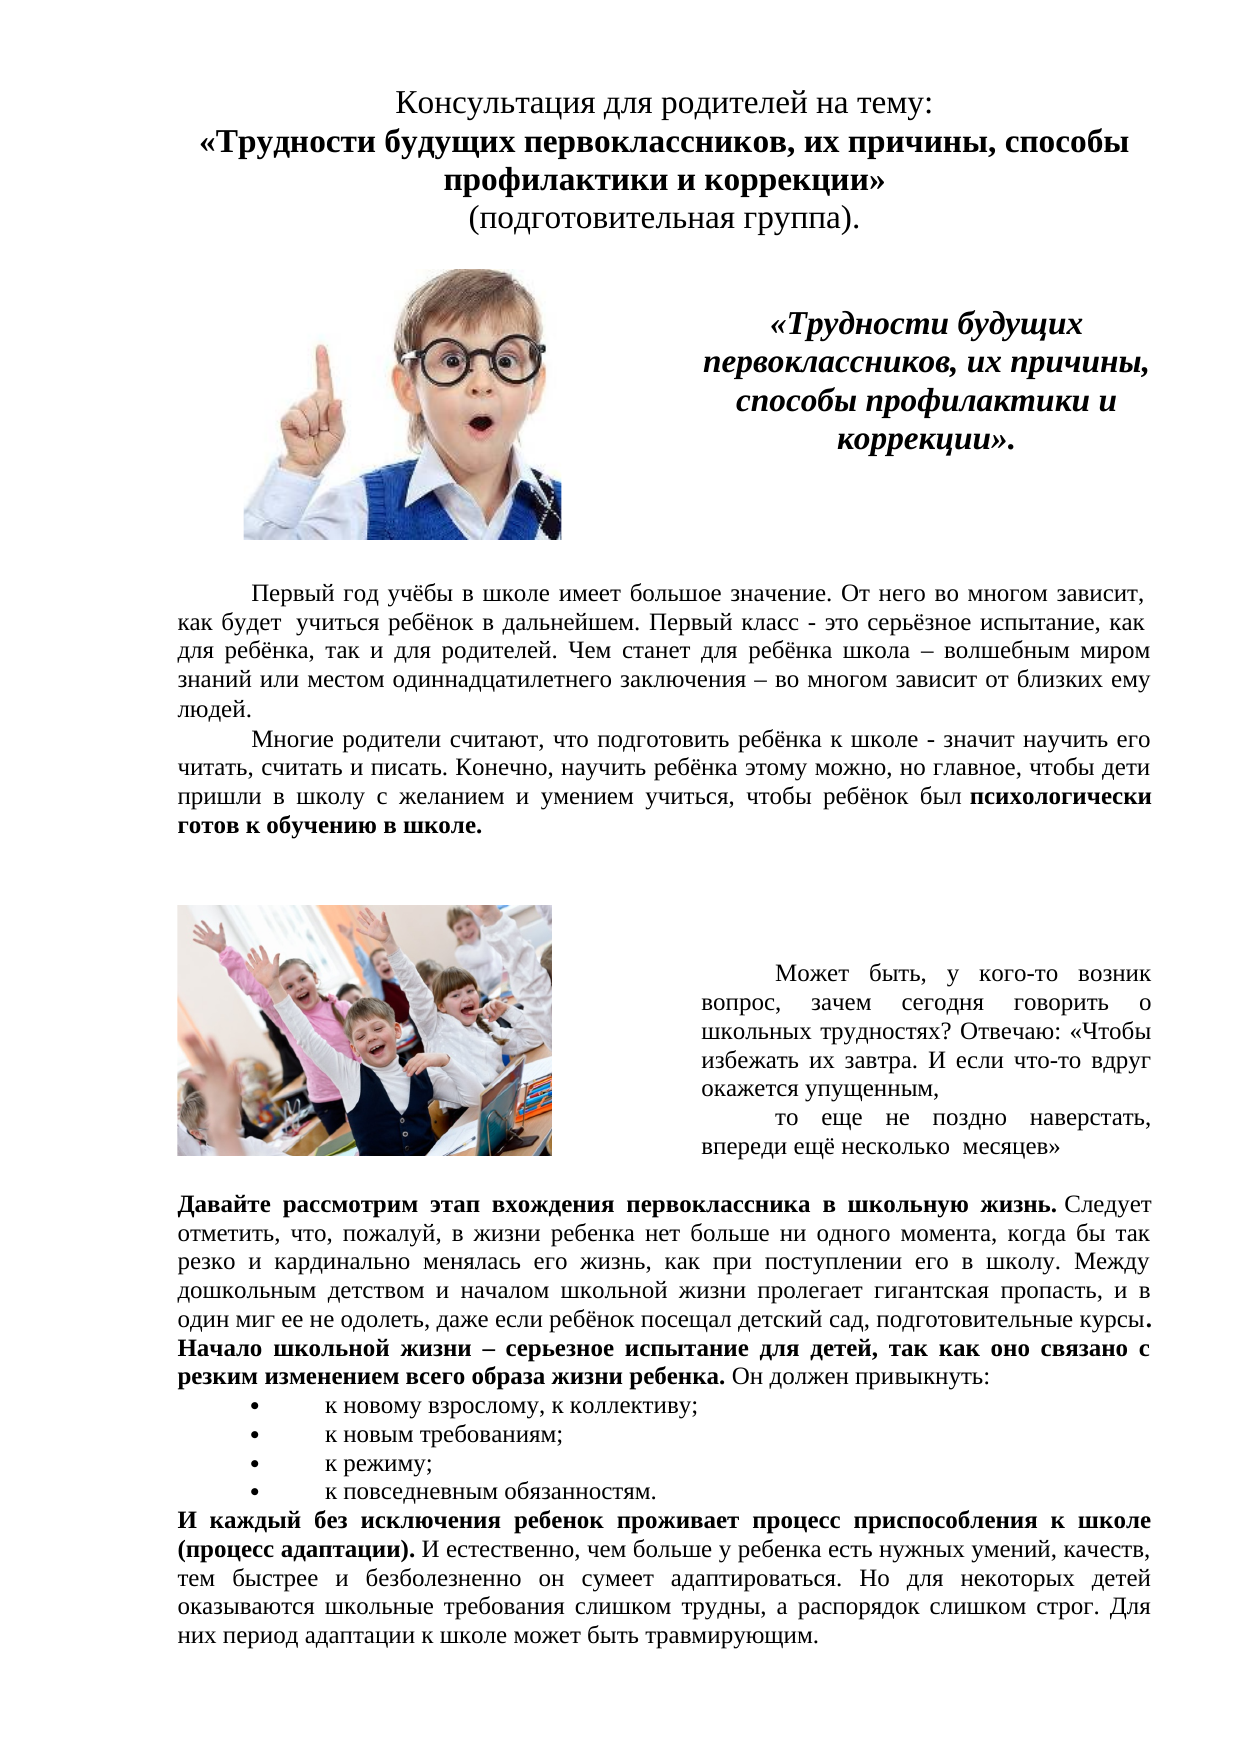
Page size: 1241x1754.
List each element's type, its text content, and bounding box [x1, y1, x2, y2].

list к повседневным обязанностям. [177, 1476, 1152, 1505]
text «Трудности будущих первоклассников, их причины, [701, 303, 1152, 380]
picture [177, 905, 552, 1156]
text способы профилактики и коррекции». [701, 380, 1152, 456]
picture [243, 269, 562, 540]
list к новому взрослому, к коллективу; [177, 1390, 1152, 1419]
text Может быть, у кого-то возник вопрос, зачем сегодня говорить о школьных трудностях? Отвечаю: «Чтобы избежать их завтра. И если что-то вдруг окажется упущенным, [701, 958, 1152, 1102]
text Первый год учёбы в школе имеет большое значение. От него во многом зависит, как будет учиться ребёнок в дальнейшем. Первый класс - это серьёзное испытание, как для ребёнка, так и для родителей. Чем станет для ребёнка школа – волшебным миром знаний или местом одиннадцатилетнего заключения – во многом зависит от близких ему людей. [177, 578, 1152, 724]
list к новым требованиям; [177, 1419, 1152, 1448]
text (подготовительная группа). [177, 198, 1152, 236]
list к режиму; [177, 1448, 1152, 1476]
text «Трудности будущих первоклассников, их причины, способы профилактики и коррекции» [177, 121, 1152, 198]
text Многие родители считают, что подготовить ребёнка к школе - значит научить его читать, считать и писать. Конечно, научить ребёнка этому можно, но главное, чтобы дети пришли в школу с желанием и умением учиться, чтобы ребёнок был психологически готов к обучению в школе. [177, 724, 1152, 839]
text И каждый без исключения ребенок проживает процесс приспособления к школе (процесс адаптации). И естественно, чем больше у ребенка есть нужных умений, качеств, тем быстрее и безболезненно он сумеет адаптироваться. Но для некоторых детей оказываются школьные требования слишком трудны, а распорядок слишком строг. Для них период адаптации к школе может быть травмирующим. [177, 1505, 1152, 1649]
text Консультация для родителей на тему: [177, 83, 1152, 121]
text Давайте рассмотрим этап вхождения первоклассника в школьную жизнь. Следует отметить, что, пожалуй, в жизни ребенка нет больше ни одного момента, когда бы так резко и кардинально менялась его жизнь, как при поступлении его в школу. Между дошкольным детством и началом школьной жизни пролегает гигантская пропасть, и в один миг ее не одолеть, даже если ребёнок посещал детский сад, подготовительные курсы. Начало школьной жизни – серьезное испытание для детей, так как оно связано с резким изменением всего образа жизни ребенка. Он должен привыкнуть: [177, 1189, 1152, 1390]
text то еще не поздно наверстать, впереди ещё несколько месяцев» [701, 1102, 1152, 1160]
